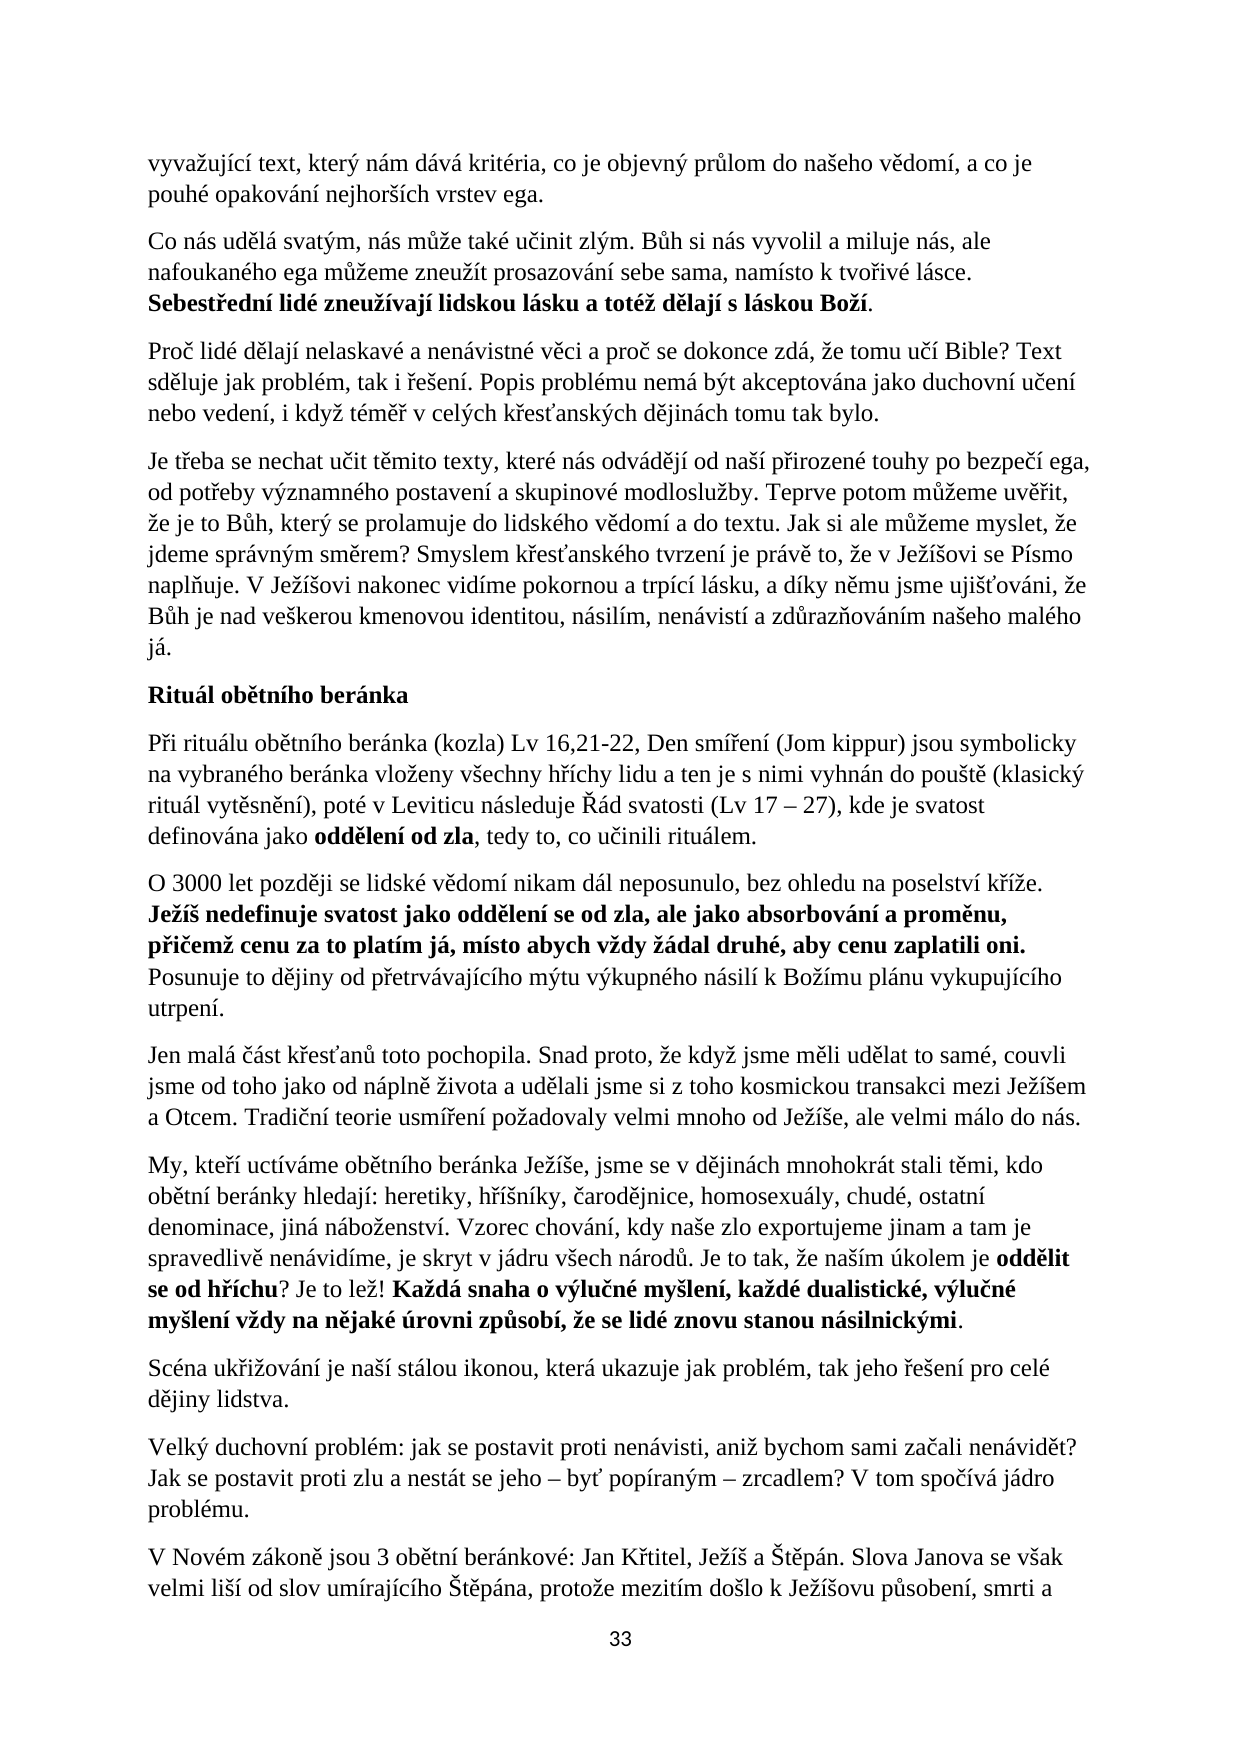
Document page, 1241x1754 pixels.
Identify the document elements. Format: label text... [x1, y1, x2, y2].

text My, kteří uctíváme obětního beránka Ježíše, jsme se v dějinách mnohokrát stali těmi, kdo obětní beránky hledají: heretiky, hříšníky, čarodějnice, homosexuály, chudé, ostatní denominace, jiná náboženství. Vzorec chování, kdy naše zlo exportujeme jinam a tam je spravedlivě nenávidíme, je skryt v jádru všech národů. Je to tak, že naším úkolem je oddělit se od hříchu? Je to lež! Každá snaha o výlučné myšlení, každé dualistické, výlučné myšlení vždy na nějaké úrovni způsobí, že se lidé znovu stanou násilnickými. [148, 1150, 1093, 1334]
text Při rituálu obětního beránka (kozla) Lv 16,21-22, Den smíření (Jom kippur) jsou symbolicky na vybraného beránka vloženy všechny hříchy lidu a ten je s nimi vyhnán do pouště (klasický rituál vytěsnění), poté v Leviticu následuje Řád svatosti (Lv 17 – 27), kde je svatost definována jako oddělení od zla, tedy to, co učinili rituálem. [148, 728, 1093, 849]
text Velký duchovní problém: jak se postavit proti nenávisti, aniž bychom sami začali nenávidět? Jak se postavit proti zlu a nestát se jeho – byť popíraným – zrcadlem? V tom spočívá jádro problému. [148, 1432, 1093, 1523]
text Jen malá část křesťanů toto pochopila. Snad proto, že když jsme měli udělat to samé, couvli jsme od toho jako od náplně života a udělali jsme si z toho kosmickou transakci mezi Ježíšem a Otcem. Tradiční teorie usmíření požadovaly velmi mnoho od Ježíše, ale velmi málo do nás. [148, 1040, 1093, 1131]
text Je třeba se nechat učit těmito texty, které nás odvádějí od naší přirozené touhy po bezpečí ega, od potřeby významného postavení a skupinové modloslužby. Teprve potom můžeme uvěřit, že je to Bůh, který se prolamuje do lidského vědomí a do textu. Jak si ale můžeme myslet, že jdeme správným směrem? Smyslem křesťanského tvrzení je právě to, že v Ježíšovi se Písmo naplňuje. V Ježíšovi nakonec vidíme pokornou a trpící lásku, a díky němu jsme ujišťováni, že Bůh je nad veškerou kmenovou identitou, násilím, nenávistí a zdůrazňováním našeho malého já. [148, 446, 1093, 661]
text Co nás udělá svatým, nás může také učinit zlým. Bůh si nás vyvolil a miluje nás, ale nafoukaného ega můžeme zneužít prosazování sebe sama, namísto k tvořivé lásce. Sebestřední lidé zneužívají lidskou lásku a totéž dělají s láskou Boží. [148, 226, 1093, 317]
text O 3000 let později se lidské vědomí nikam dál neposunulo, bez ohledu na poselství kříže. Ježíš nedefinuje svatost jako oddělení se od zla, ale jako absorbování a proměnu, přičemž cenu za to platím já, místo abych vždy žádal druhé, aby cenu zaplatili oni. Posunuje to dějiny od přetrvávajícího mýtu výkupného násilí k Božímu plánu vykupujícího utrpení. [148, 868, 1093, 1021]
text Rituál obětního beránka [148, 680, 1093, 709]
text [148, 148, 1093, 207]
text Proč lidé dělají nelaskavé a nenávistné věci a proč se dokonce zdá, že tomu učí Bible? Text sděluje jak problém, tak i řešení. Popis problému nemá být akceptována jako duchovní učení nebo vedení, i když téměř v celých křesťanských dějinách tomu tak bylo. [148, 336, 1093, 427]
text Scéna ukřižování je naší stálou ikonou, která ukazuje jak problém, tak jeho řešení pro celé dějiny lidstva. [148, 1353, 1093, 1413]
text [148, 1542, 1093, 1601]
